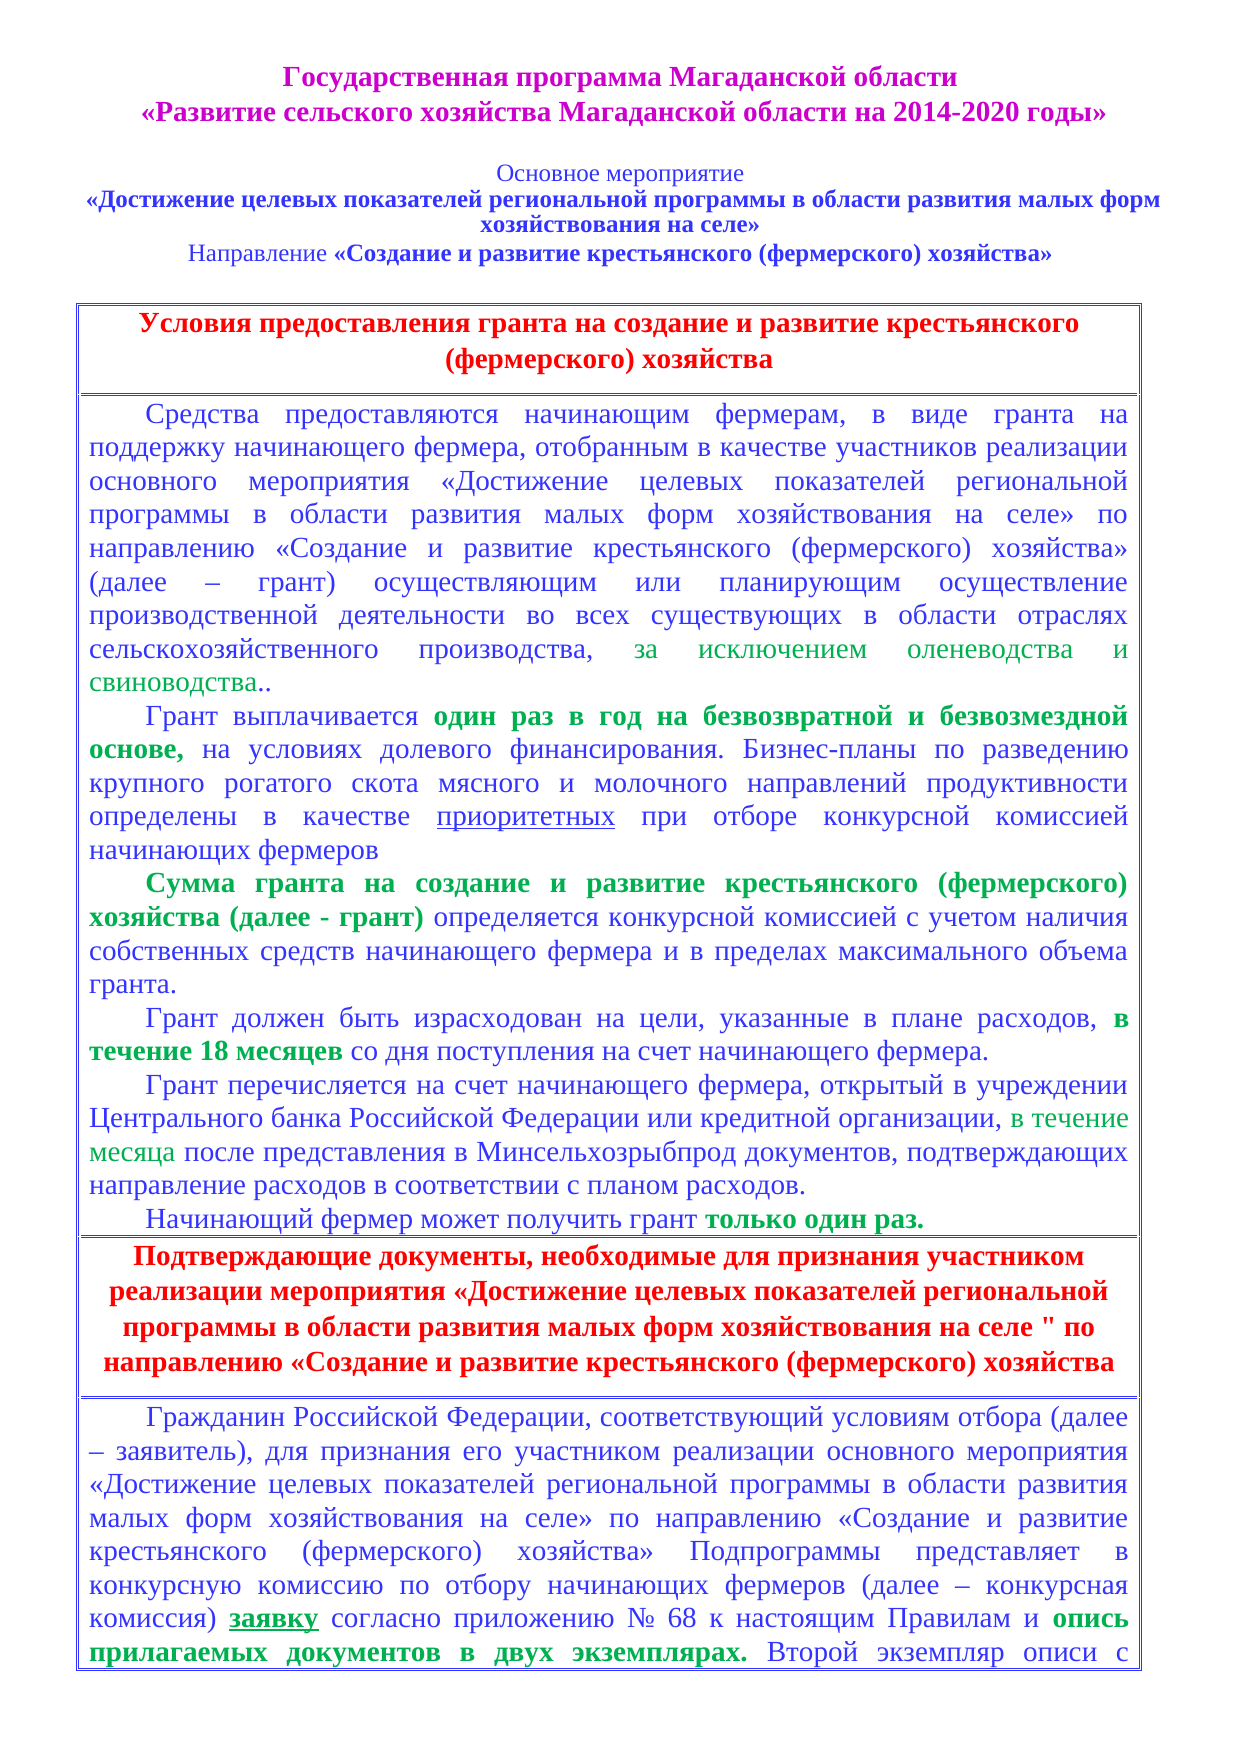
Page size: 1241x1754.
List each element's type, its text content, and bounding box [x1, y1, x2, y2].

table_cell Средства предоставляются начинающим фермерам, в виде гранта на поддержку начинающего фермера, отобранным в качестве участников реализации основного мероприятия «Достижение целевых показателей региональной программы в области развития малых форм хозяйствования на селе» по направлению «Создание и развитие крестьянского (фермерского) хозяйства» (далее – грант) осуществляющим или планирующим осуществление производственной деятельности во всех существующих в области отраслях сельскохозяйственного производства, за исключением оленеводства и свиноводства.. Грант выплачивается один раз в год на безвозвратной и безвозмездной основе, на условиях долевого финансирования. Бизнес-планы по разведению крупного рогатого скота мясного и молочного направлений продуктивности определены в качестве приоритетных при отборе конкурсной комиссией начинающих фермеров Сумма гранта на создание и развитие крестьянского (фермерского) хозяйства (далее - грант) определяется конкурсной комиссией с учетом наличия собственных средств начинающего фермера и в пределах максимального объема гранта. Грант должен быть израсходован на цели, указанные в плане расходов, в течение 18 месяцев со дня поступления на счет начинающего фермера. Грант перечисляется на счет начинающего фермера, открытый в учреждении Центрального банка Российской Федерации или кредитной организации, в течение месяца после представления в Минсельхозрыбпрод документов, подтверждающих направление расходов в соответствии с планом расходов. Начинающий фермер может получить грант только один раз. [78, 393, 1140, 1234]
text Государственная программа Магаданской области [59, 59, 1181, 93]
text Направление «Создание и развитие крестьянского (фермерского) хозяйства» [59, 238, 1181, 267]
text «Достижение целевых показателей региональной программы в области развития малых форм хозяйствования на селе» [59, 186, 1181, 238]
text Основное мероприятие [59, 161, 1181, 186]
table_header Условия предоставления гранта на создание и развитие крестьянского (фермерского) хозяйства [79, 306, 1139, 393]
table_cell Подтверждающие документы, необходимые для признания участником реализации мероприятия «Достижение целевых показателей региональной программы в области развития малых форм хозяйствования на селе " по направлению «Создание и развитие крестьянского (фермерского) хозяйства [79, 1235, 1139, 1396]
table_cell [78, 1396, 1140, 1667]
text «Развитие сельского хозяйства Магаданской области на 2014-2020 годы» [59, 94, 1181, 128]
